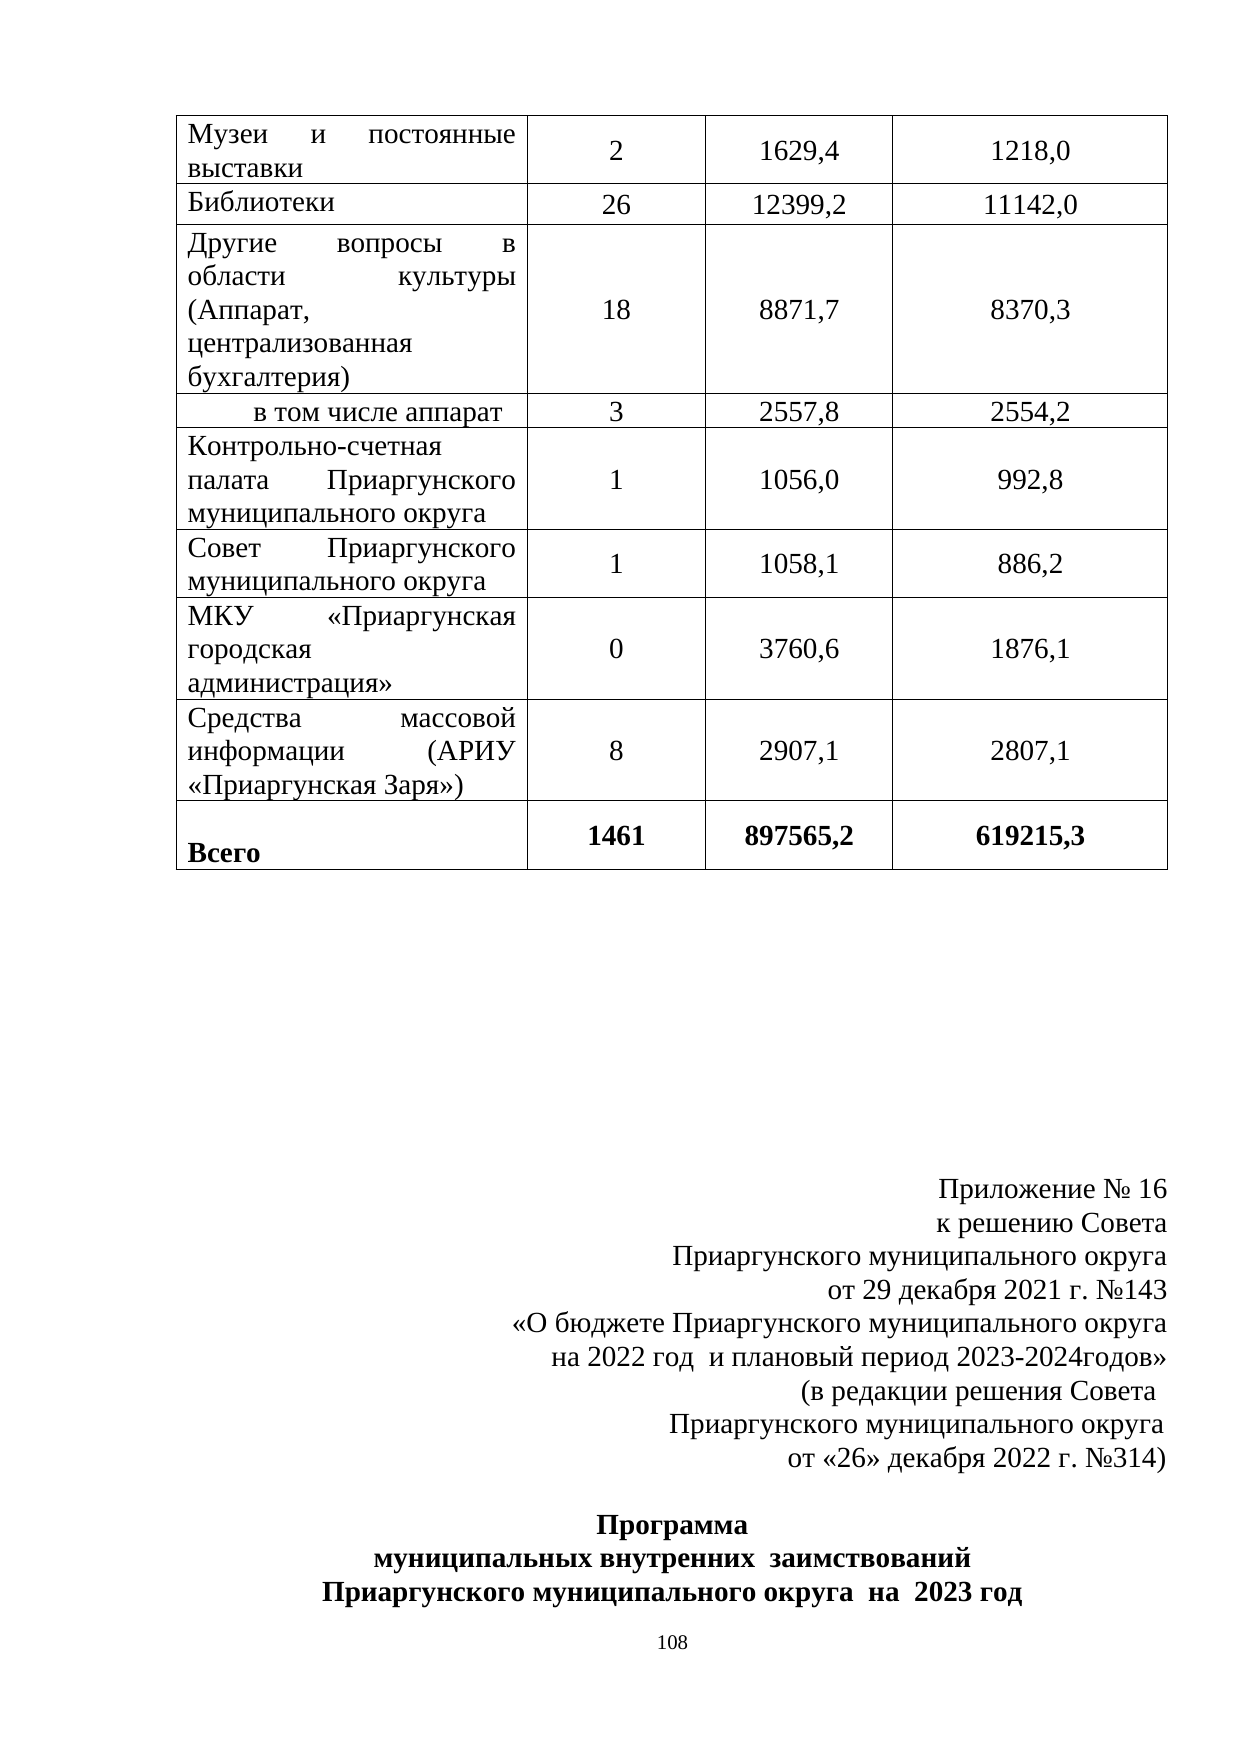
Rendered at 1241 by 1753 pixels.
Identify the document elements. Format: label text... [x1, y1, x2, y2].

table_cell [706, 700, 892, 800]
text муниципальных внутренних заимствований [177, 1540, 1167, 1574]
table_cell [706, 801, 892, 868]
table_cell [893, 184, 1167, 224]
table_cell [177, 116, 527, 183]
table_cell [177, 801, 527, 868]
text от 29 декабря 2021 г. №143 [177, 1272, 1167, 1306]
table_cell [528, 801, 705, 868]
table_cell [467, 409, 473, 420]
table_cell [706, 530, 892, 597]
text Приаргунского муниципального округа на 2023 год [177, 1574, 1167, 1607]
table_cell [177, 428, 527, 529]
text к решению Совета Приаргунского муниципального округа [177, 1205, 1167, 1272]
text Программа [177, 1507, 1167, 1540]
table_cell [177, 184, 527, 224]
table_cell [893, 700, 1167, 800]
text на 2022 год и плановый период 2023-2024годов» [177, 1339, 1167, 1373]
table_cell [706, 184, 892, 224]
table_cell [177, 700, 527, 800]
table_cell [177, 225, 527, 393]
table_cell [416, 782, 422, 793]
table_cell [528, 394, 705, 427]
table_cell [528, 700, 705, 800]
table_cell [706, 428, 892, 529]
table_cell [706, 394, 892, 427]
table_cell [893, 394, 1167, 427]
text от «26» декабря 2022 г. №314) [546, 1440, 1167, 1473]
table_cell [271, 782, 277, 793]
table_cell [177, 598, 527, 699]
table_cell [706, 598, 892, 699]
text «О бюджете Приаргунского муниципального округа [177, 1306, 1167, 1339]
text (в редакции решения Совета [177, 1373, 1167, 1406]
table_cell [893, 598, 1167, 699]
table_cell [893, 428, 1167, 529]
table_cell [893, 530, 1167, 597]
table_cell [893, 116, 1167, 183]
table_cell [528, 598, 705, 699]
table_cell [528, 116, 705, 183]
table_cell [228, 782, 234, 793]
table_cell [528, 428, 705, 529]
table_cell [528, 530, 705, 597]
text Приложение № 16 [472, 1171, 1167, 1205]
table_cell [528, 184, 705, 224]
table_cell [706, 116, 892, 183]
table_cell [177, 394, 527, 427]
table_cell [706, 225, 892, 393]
text Приаргунского муниципального округа [177, 1406, 1167, 1440]
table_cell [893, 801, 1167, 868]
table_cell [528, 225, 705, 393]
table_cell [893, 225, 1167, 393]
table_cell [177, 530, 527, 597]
